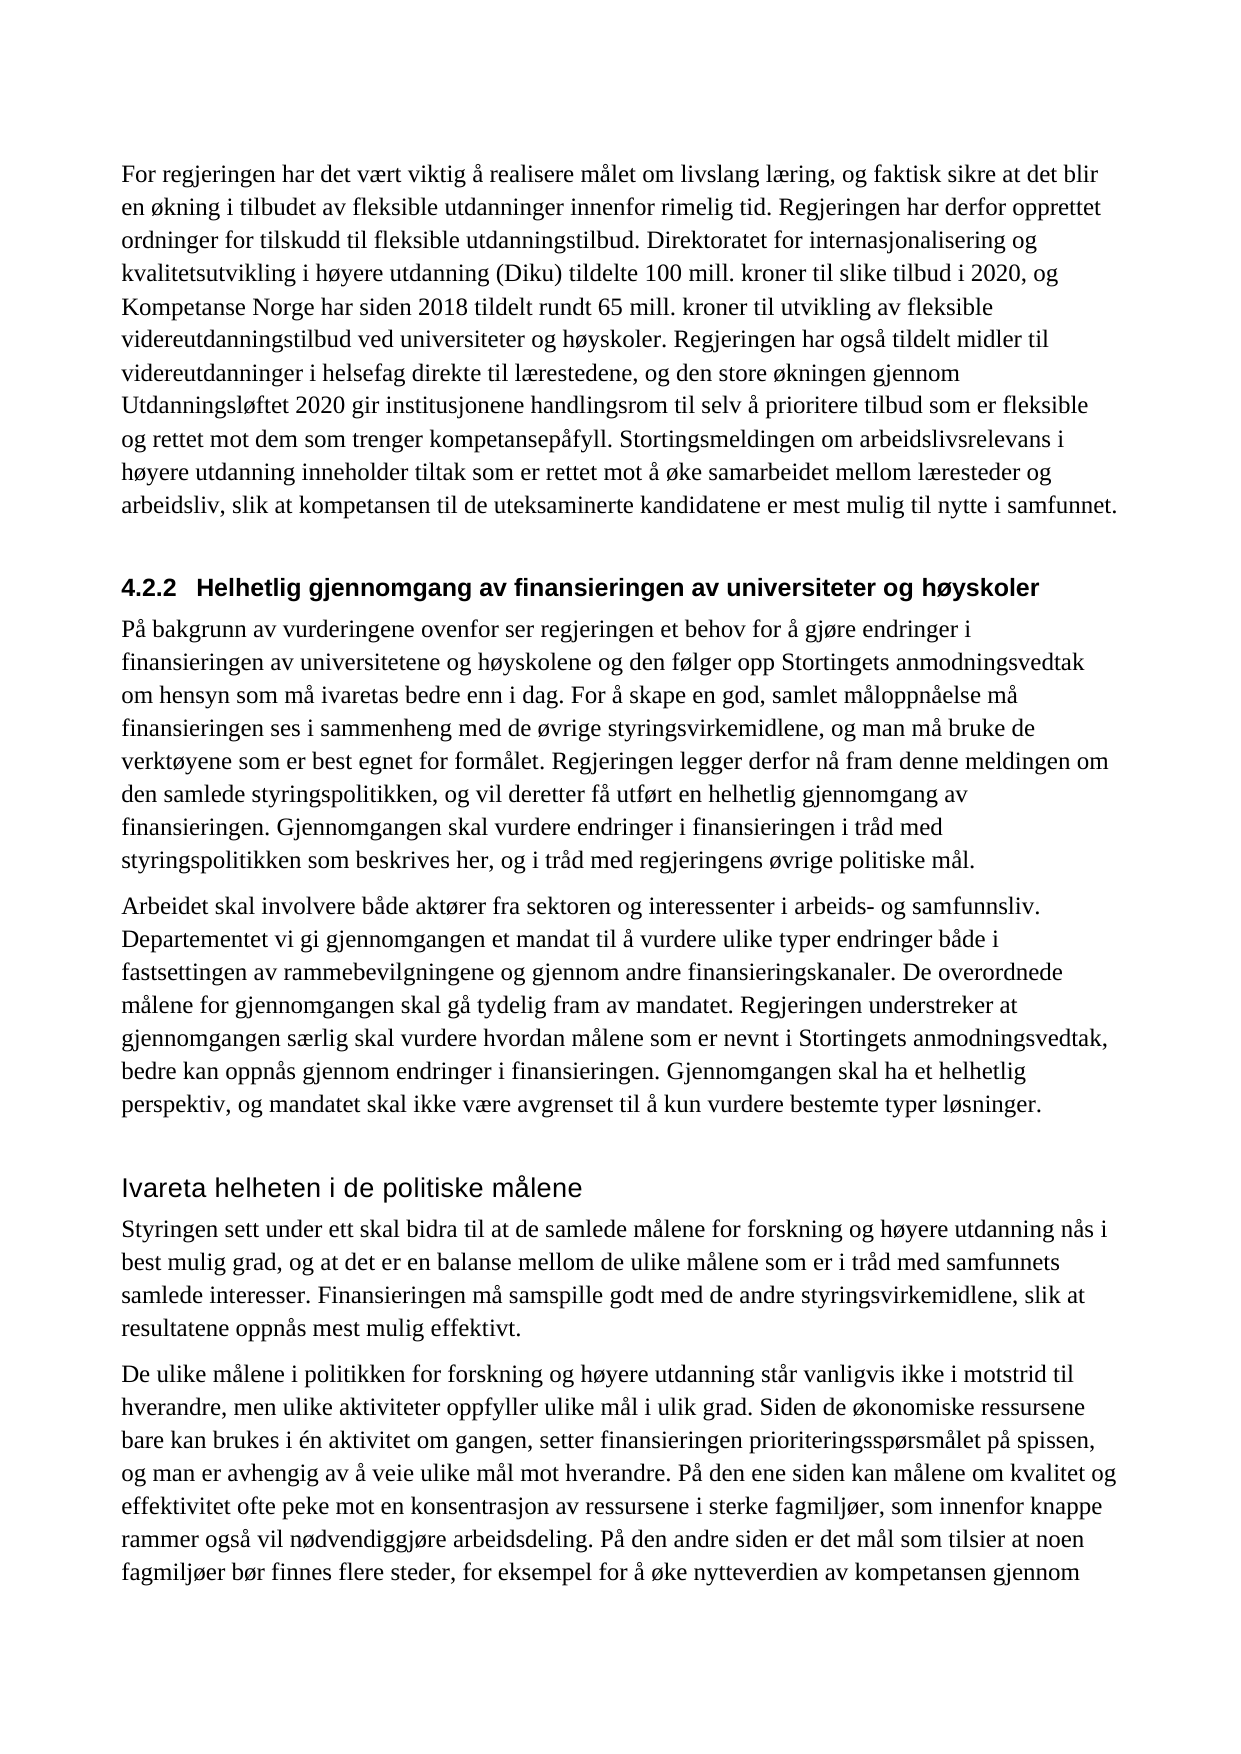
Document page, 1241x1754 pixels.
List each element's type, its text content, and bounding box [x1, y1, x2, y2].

text For regjeringen har det vært viktig å realisere målet om livslang læring, og faktisk sikre at det blir en økning i tilbudet av fleksible utdanninger innenfor rimelig tid. Regjeringen har derfor opprettet ordninger for tilskudd til fleksible utdanningstilbud. Direktoratet for internasjonalisering og kvalitetsutvikling i høyere utdanning (Diku) tildelte 100 mill. kroner til slike tilbud i 2020, og Kompetanse Norge har siden 2018 tildelt rundt 65 mill. kroner til utvikling av fleksible videreutdanningstilbud ved universiteter og høyskoler. Regjeringen har også tildelt midler til videreutdanninger i helsefag direkte til lærestedene, og den store økningen gjennom Utdanningsløftet 2020 gir institusjonene handlingsrom til selv å prioritere tilbud som er fleksible og rettet mot dem som trenger kompetansepåfyll. Stortingsmeldingen om arbeidslivsrelevans i høyere utdanning inneholder tiltak som er rettet mot å øke samarbeidet mellom læresteder og arbeidsliv, slik at kompetansen til de uteksaminerte kandidatene er mest mulig til nytte i samfunnet. [121, 159, 1119, 518]
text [121, 1359, 1119, 1586]
text På bakgrunn av vurderingene ovenfor ser regjeringen et behov for å gjøre endringer i finansieringen av universitetene og høyskolene og den følger opp Stortingets anmodningsvedtak om hensyn som må ivaretas bedre enn i dag. For å skape en god, samlet måloppnåelse må finansieringen ses i sammenheng med de øvrige styringsvirkemidlene, og man må bruke de verktøyene som er best egnet for formålet. Regjeringen legger derfor nå fram denne meldingen om den samlede styringspolitikken, og vil deretter få utført en helhetlig gjennomgang av finansieringen. Gjennomgangen skal vurdere endringer i finansieringen i tråd med styringspolitikken som beskrives her, og i tråd med regjeringens øvrige politiske mål. [121, 614, 1119, 874]
text Arbeidet skal involvere både aktører fra sektoren og interessenter i arbeids- og samfunnsliv. Departementet vi gi gjennomgangen et mandat til å vurdere ulike typer endringer både i fastsettingen av rammebevilgningene og gjennom andre finansieringskanaler. De overordnede målene for gjennomgangen skal gå tydelig fram av mandatet. Regjeringen understreker at gjennomgangen særlig skal vurdere hvordan målene som er nevnt i Stortingets anmodningsvedtak, bedre kan oppnås gjennom endringer i finansieringen. Gjennomgangen skal ha et helhetlig perspektiv, og mandatet skal ikke være avgrenset til å kun vurdere bestemte typer løsninger. [121, 891, 1119, 1118]
text Styringen sett under ett skal bidra til at de samlede målene for forskning og høyere utdanning nås i best mulig grad, og at det er en balanse mellom de ulike målene som er i tråd med samfunnets samlede interesser. Finansieringen må samspille godt med de andre styringsvirkemidlene, slik at resultatene oppnås mest mulig effektivt. [121, 1214, 1119, 1342]
subtitle Helhetlig gjennomgang av finansieringen av universiteter og høyskoler [121, 573, 1119, 601]
text Ivareta helheten i de politiske målene [121, 1172, 1119, 1203]
